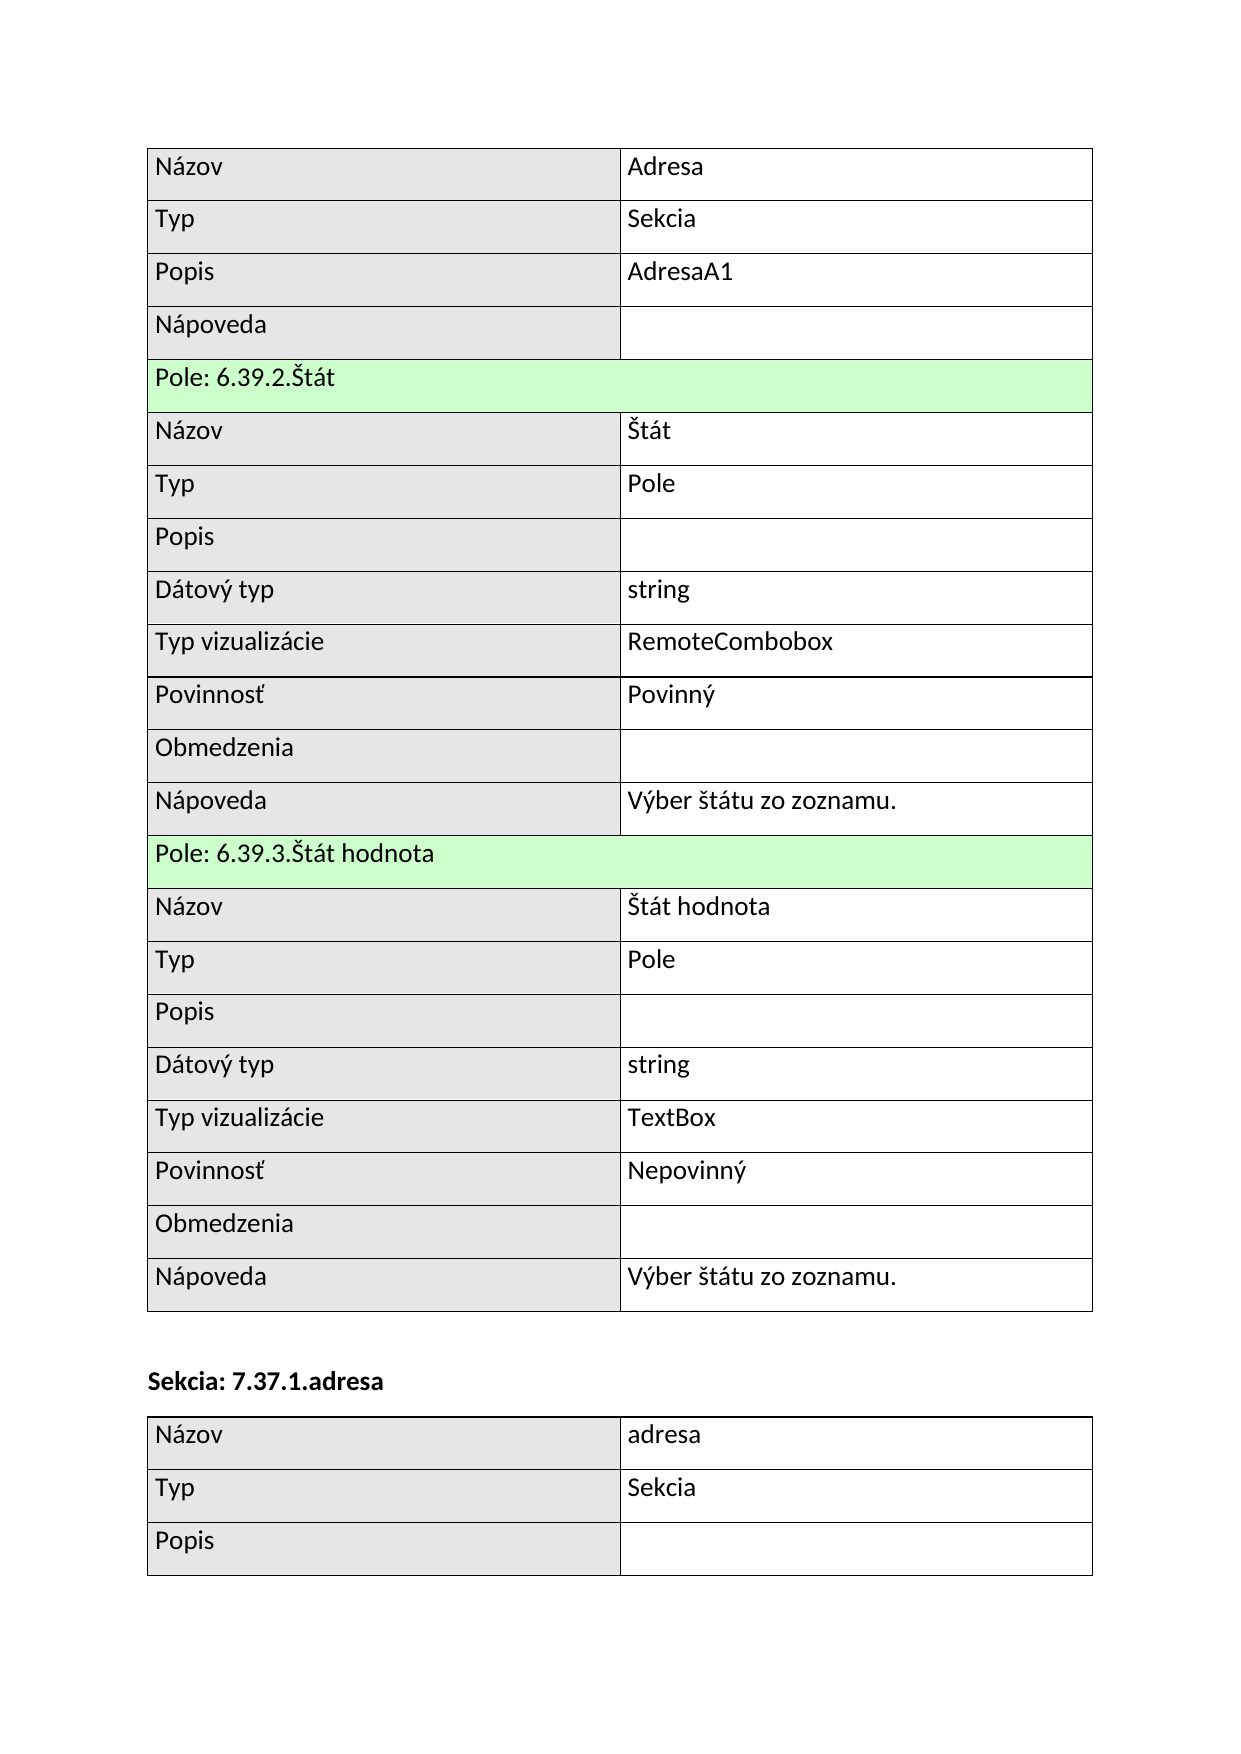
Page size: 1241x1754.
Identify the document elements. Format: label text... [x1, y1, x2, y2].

table_header Názov [148, 1418, 620, 1469]
table_cell Typ [148, 466, 620, 518]
table_cell Dátový typ [148, 572, 620, 623]
table_cell TextBox [621, 1101, 1092, 1152]
table_cell Pole: 6.39.3.Štát hodnota [148, 836, 1092, 888]
table_cell Obmedzenia [148, 730, 620, 782]
table_header Názov [148, 149, 620, 200]
table_cell Popis [148, 254, 620, 306]
table_cell RemoteCombobox [621, 625, 1092, 676]
table_cell Výber štátu zo zoznamu. [621, 783, 1092, 835]
table_cell Popis [148, 995, 620, 1047]
table_cell Typ [148, 1470, 620, 1522]
table_cell string [621, 572, 1092, 623]
table_cell Pole [621, 942, 1092, 993]
table_cell Nápoveda [148, 307, 620, 359]
table_cell Pole [621, 466, 1092, 518]
table_header adresa [621, 1418, 1092, 1469]
table_cell Nápoveda [148, 1259, 620, 1311]
table_cell Typ vizualizácie [148, 625, 620, 676]
table_cell string [621, 1048, 1092, 1099]
table_cell Povinnosť [148, 678, 620, 729]
table_cell Štát hodnota [621, 889, 1092, 941]
table_cell Štát [621, 413, 1092, 465]
table_cell Sekcia [621, 1470, 1092, 1522]
table_cell Popis [148, 1523, 620, 1575]
table_cell Výber štátu zo zoznamu. [621, 1259, 1092, 1311]
table_cell [621, 519, 1092, 571]
table_header Adresa [621, 149, 1092, 200]
table_cell [621, 307, 1092, 359]
table_cell [621, 995, 1092, 1047]
table_cell AdresaA1 [621, 254, 1092, 306]
table_cell Obmedzenia [148, 1206, 620, 1258]
table_cell Názov [148, 889, 620, 941]
table_cell Sekcia [621, 201, 1092, 253]
table_cell Typ [148, 942, 620, 993]
table_cell Nepovinný [621, 1153, 1092, 1205]
table_cell [621, 1206, 1092, 1258]
table_cell Typ vizualizácie [148, 1101, 620, 1152]
table_cell Povinný [621, 678, 1092, 729]
table_cell Názov [148, 413, 620, 465]
table_cell Nápoveda [148, 783, 620, 835]
table_cell [621, 1523, 1092, 1575]
table_cell Dátový typ [148, 1048, 620, 1099]
table_cell Povinnosť [148, 1153, 620, 1205]
table_cell [621, 730, 1092, 782]
table_cell Typ [148, 201, 620, 253]
table_cell Popis [148, 519, 620, 571]
text Sekcia: 7.37.1.adresa [148, 1364, 1093, 1397]
table_cell Pole: 6.39.2.Štát [148, 360, 1092, 412]
